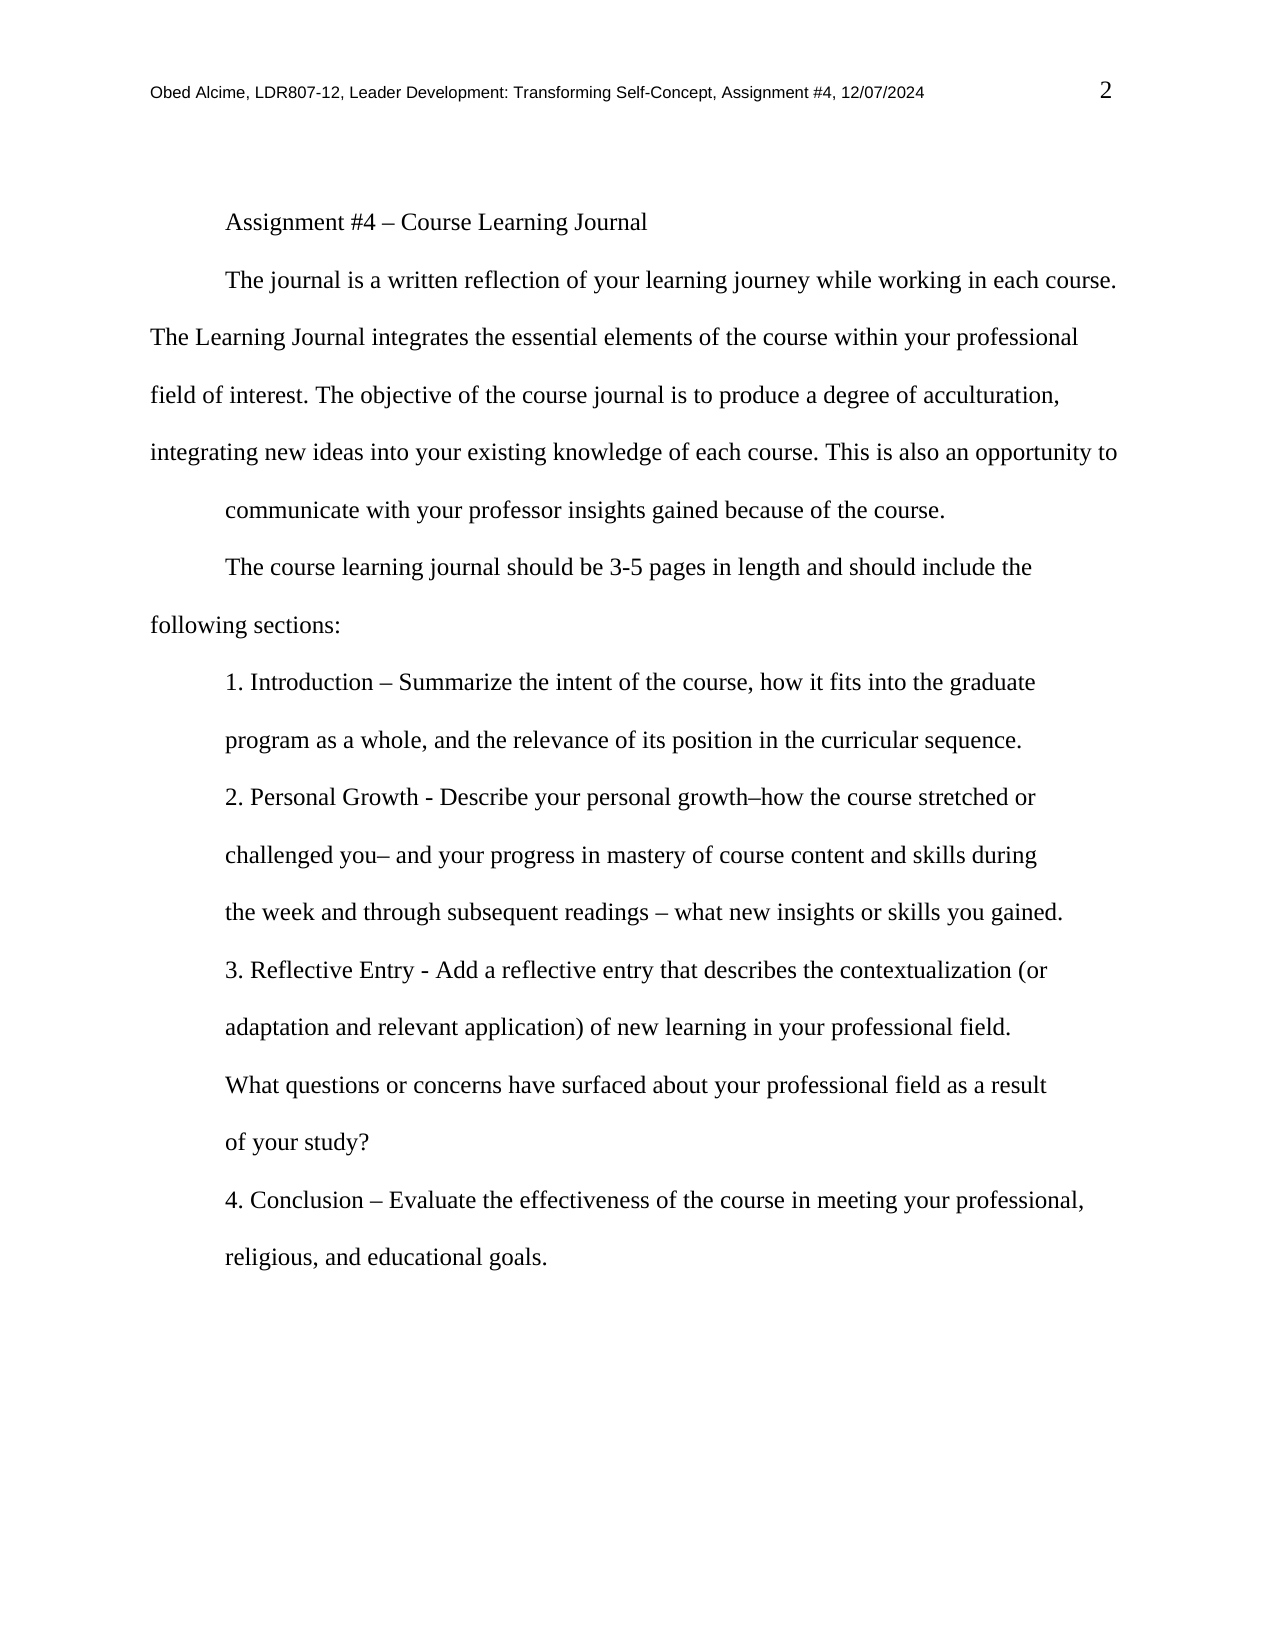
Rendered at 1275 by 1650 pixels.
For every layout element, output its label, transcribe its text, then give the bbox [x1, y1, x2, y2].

text The course learning journal should be 3-5 pages in length and should include the following sections: [150, 552, 1125, 639]
text 2. Personal Growth - Describe your personal growth–how the course stretched or [150, 782, 1125, 811]
text adaptation and relevant application) of new learning in your professional field. [150, 1012, 1125, 1041]
text The journal is a written reflection of your learning journey while working in each course. The Learning Journal integrates the essential elements of the course within your professional field of interest. The objective of the course journal is to produce a degree of acculturation, integrating new ideas into your existing knowledge of each course. This is also an opportunity to [150, 265, 1125, 466]
text program as a whole, and the relevance of its position in the curricular sequence. [150, 725, 1125, 754]
text challenged you– and your progress in mastery of course content and skills during [150, 840, 1125, 869]
text the week and through subsequent readings – what new insights or skills you gained. [150, 897, 1125, 926]
text 1. Introduction – Summarize the intent of the course, how it fits into the graduate [150, 667, 1125, 696]
text What questions or concerns have surfaced about your professional field as a result [150, 1070, 1125, 1099]
text 4. Conclusion – Evaluate the effectiveness of the course in meeting your professional, [150, 1185, 1125, 1214]
text religious, and educational goals. [150, 1242, 1125, 1271]
text Assignment #4 – Course Learning Journal [150, 207, 1125, 236]
text communicate with your professor insights gained because of the course. [150, 495, 1125, 524]
text 3. Reflective Entry - Add a reflective entry that describes the contextualization (or [150, 955, 1125, 984]
text of your study? [150, 1127, 1125, 1156]
